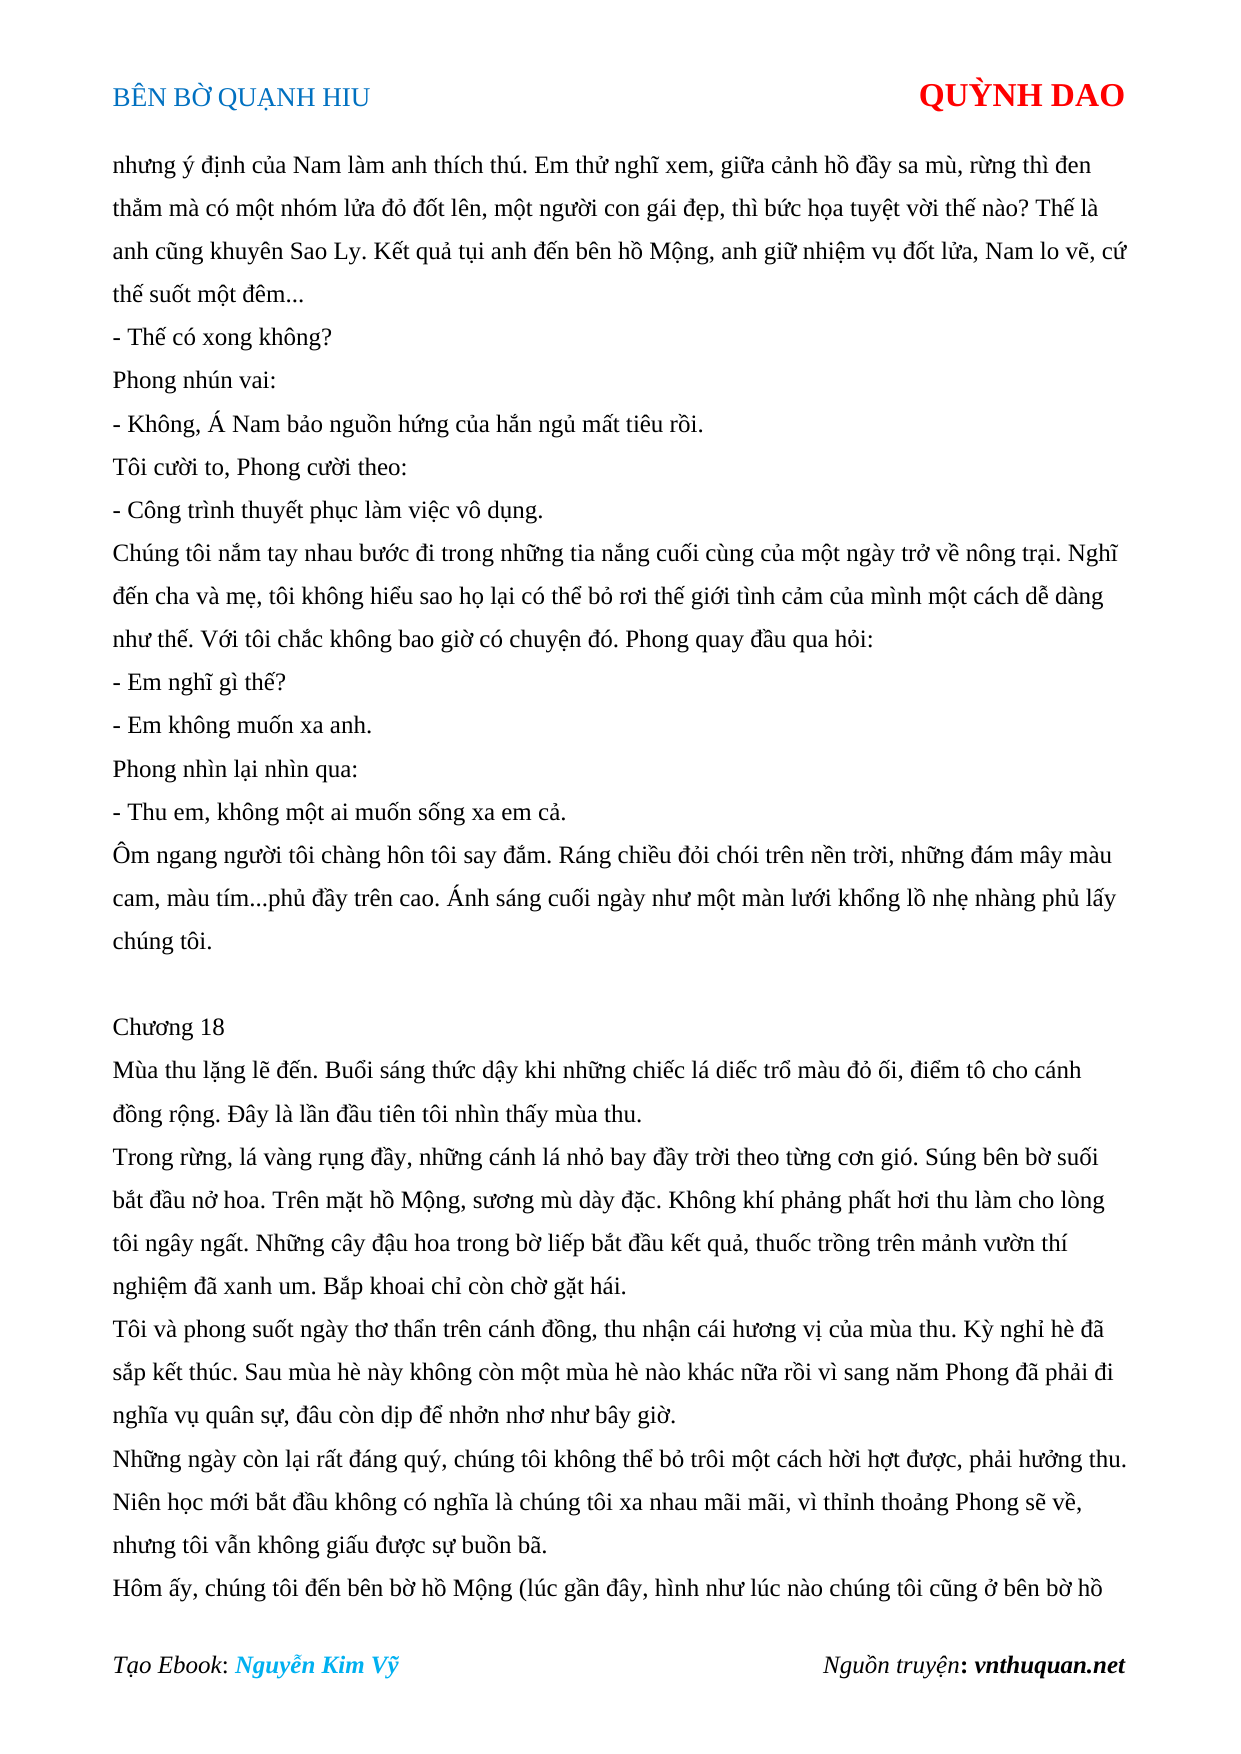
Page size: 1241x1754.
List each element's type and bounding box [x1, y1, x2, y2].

text [112, 150, 1128, 1602]
